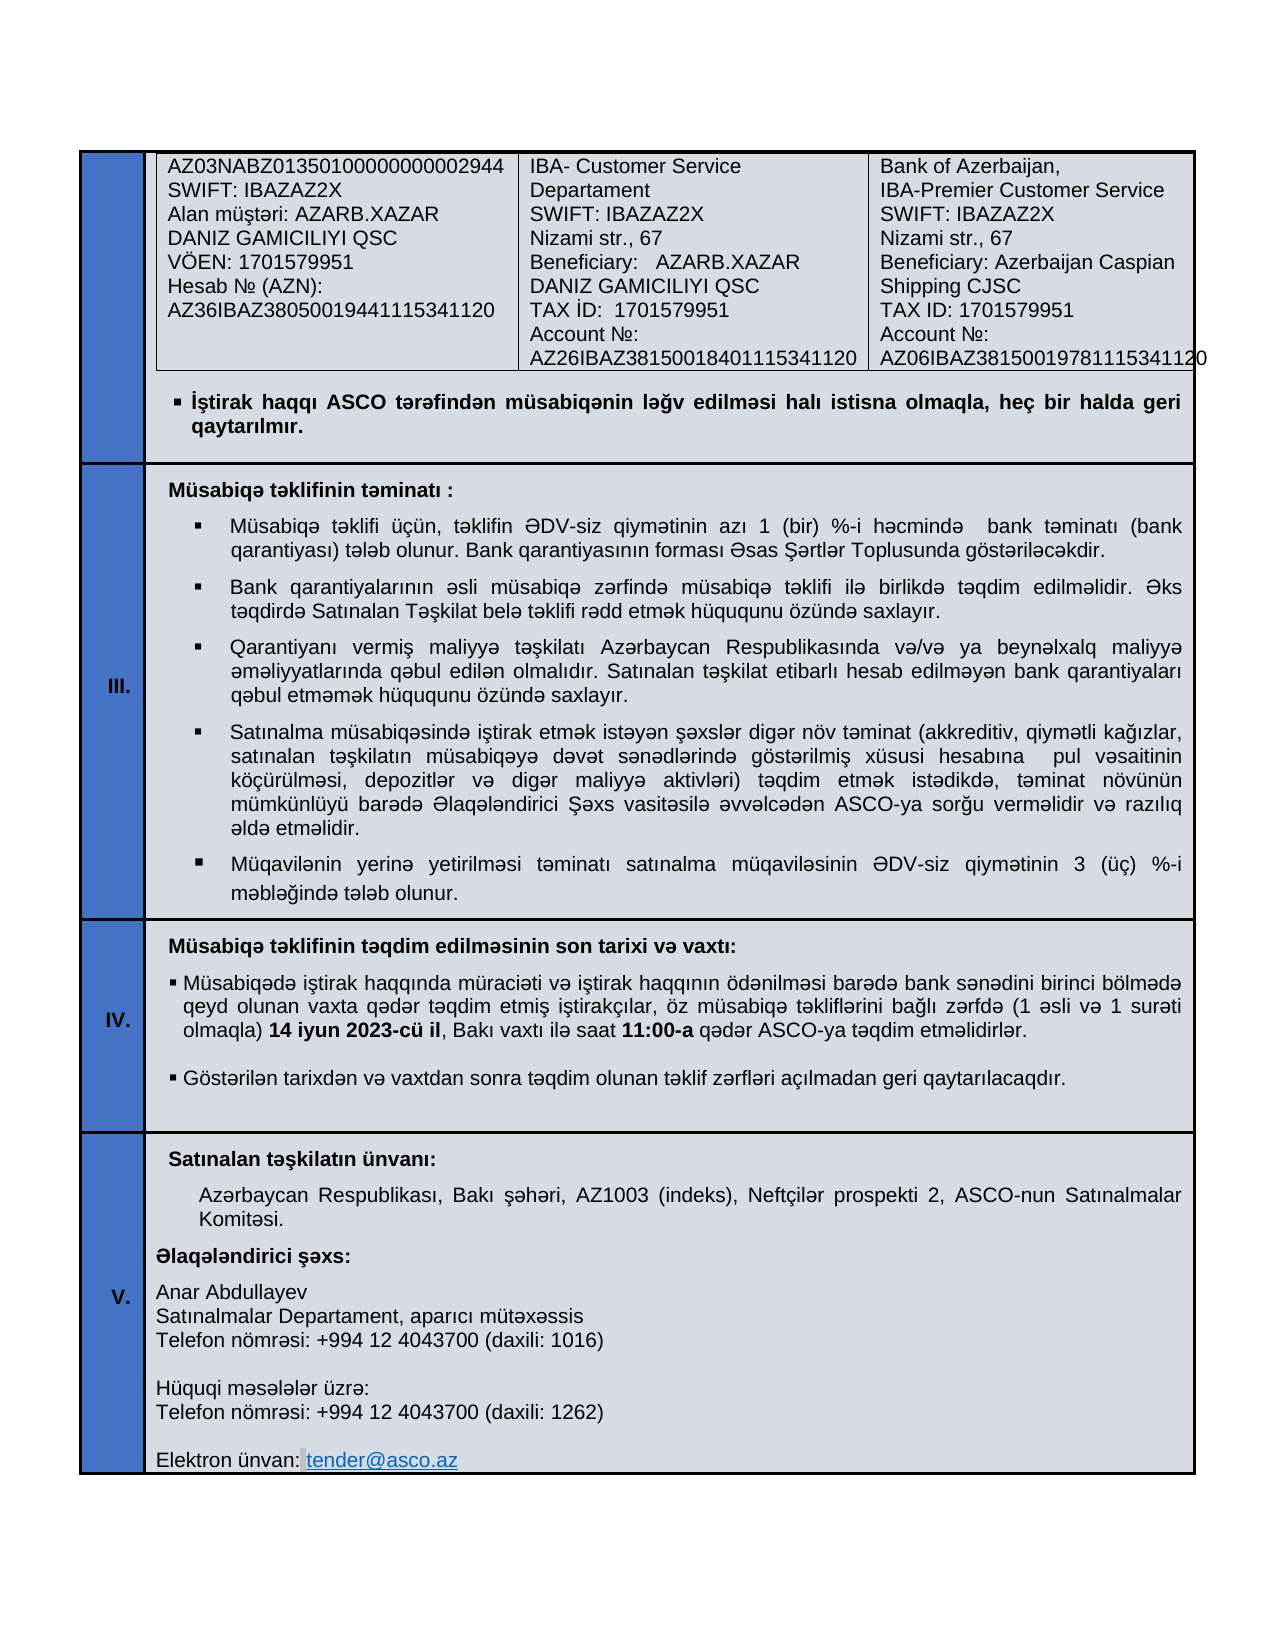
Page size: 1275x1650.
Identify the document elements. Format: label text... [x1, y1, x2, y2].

table_cell Müsabiqə təklifinin təminatı : Müsabiqə təklifi üçün, təklifin ƏDV-siz qiymətinin azı 1 (bir) %-i həcmində bank təminatı (bank qarantiyası) tələb olunur. Bank qarantiyasının forması Əsas Şərtlər Toplusunda göstəriləcəkdir. Bank qarantiyalarının əsli müsabiqə zərfində müsabiqə təklifi ilə birlikdə təqdim edilməlidir. Əks təqdirdə Satınalan Təşkilat belə təklifi rədd etmək hüququnu özündə saxlayır. Qarantiyanı vermiş maliyyə təşkilatı Azərbaycan Respublikasında və/və ya beynəlxalq maliyyə əməliyyatlarında qəbul edilən olmalıdır. Satınalan təşkilat etibarlı hesab edilməyən bank qarantiyaları qəbul etməmək hüququnu özündə saxlayır. Satınalma müsabiqəsində iştirak etmək istəyən şəxslər digər növ təminat (akkreditiv, qiymətli kağızlar, satınalan təşkilatın müsabiqəyə dəvət sənədlərində göstərilmiş xüsusi hesabına pul vəsaitinin köçürülməsi, depozitlər və digər maliyyə aktivləri) təqdim etmək istədikdə, təminat növünün mümkünlüyü barədə Əlaqələndirici Şəxs vasitəsilə əvvəlcədən ASCO-ya sorğu verməlidir və razılıq əldə etməlidir. Müqavilənin yerinə yetirilməsi təminatı satınalma müqaviləsinin ƏDV-siz qiymətinin 3 (üç) %-i məbləğində tələb olunur. [146, 465, 1193, 918]
table_cell Satınalan təşkilatın ünvanı: Azərbaycan Respublikası, Bakı şəhəri, AZ1003 (indeks), Neftçilər prospekti 2, ASCO-nun Satınalmalar Komitəsi. Əlaqələndirici şəxs: Anar Abdullayev Satınalmalar Departament, aparıcı mütəxəssis Telefon nömrəsi: +994 12 4043700 (daxili: 1016) Hüquqi məsələlər üzrə: Telefon nömrəsi: +994 12 4043700 (daxili: 1262) Elektron ünvan: tender@asco.az [146, 1134, 1193, 1472]
table_cell [82, 465, 143, 918]
table_cell [82, 153, 143, 462]
table_cell Müsabiqə təklifinin təqdim edilməsinin son tarixi və vaxtı: Müsabiqədə iştirak haqqında müraciəti və iştirak haqqının ödənilməsi barədə bank sənədini birinci bölmədə qeyd olunan vaxta qədər təqdim etmiş iştirakçılar, öz müsabiqə təkliflərini bağlı zərfdə (1 əsli və 1 surəti olmaqla) 14 iyun 2023-cü il, Bakı vaxtı ilə saat 11:00-a qədər ASCO-ya təqdim etməlidirlər. Göstərilən tarixdən və vaxtdan sonra təqdim olunan təklif zərfləri açılmadan geri qaytarılacaqdır. [146, 921, 1193, 1131]
table_cell [82, 921, 143, 1131]
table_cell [146, 153, 1193, 462]
table_cell [82, 1134, 143, 1472]
